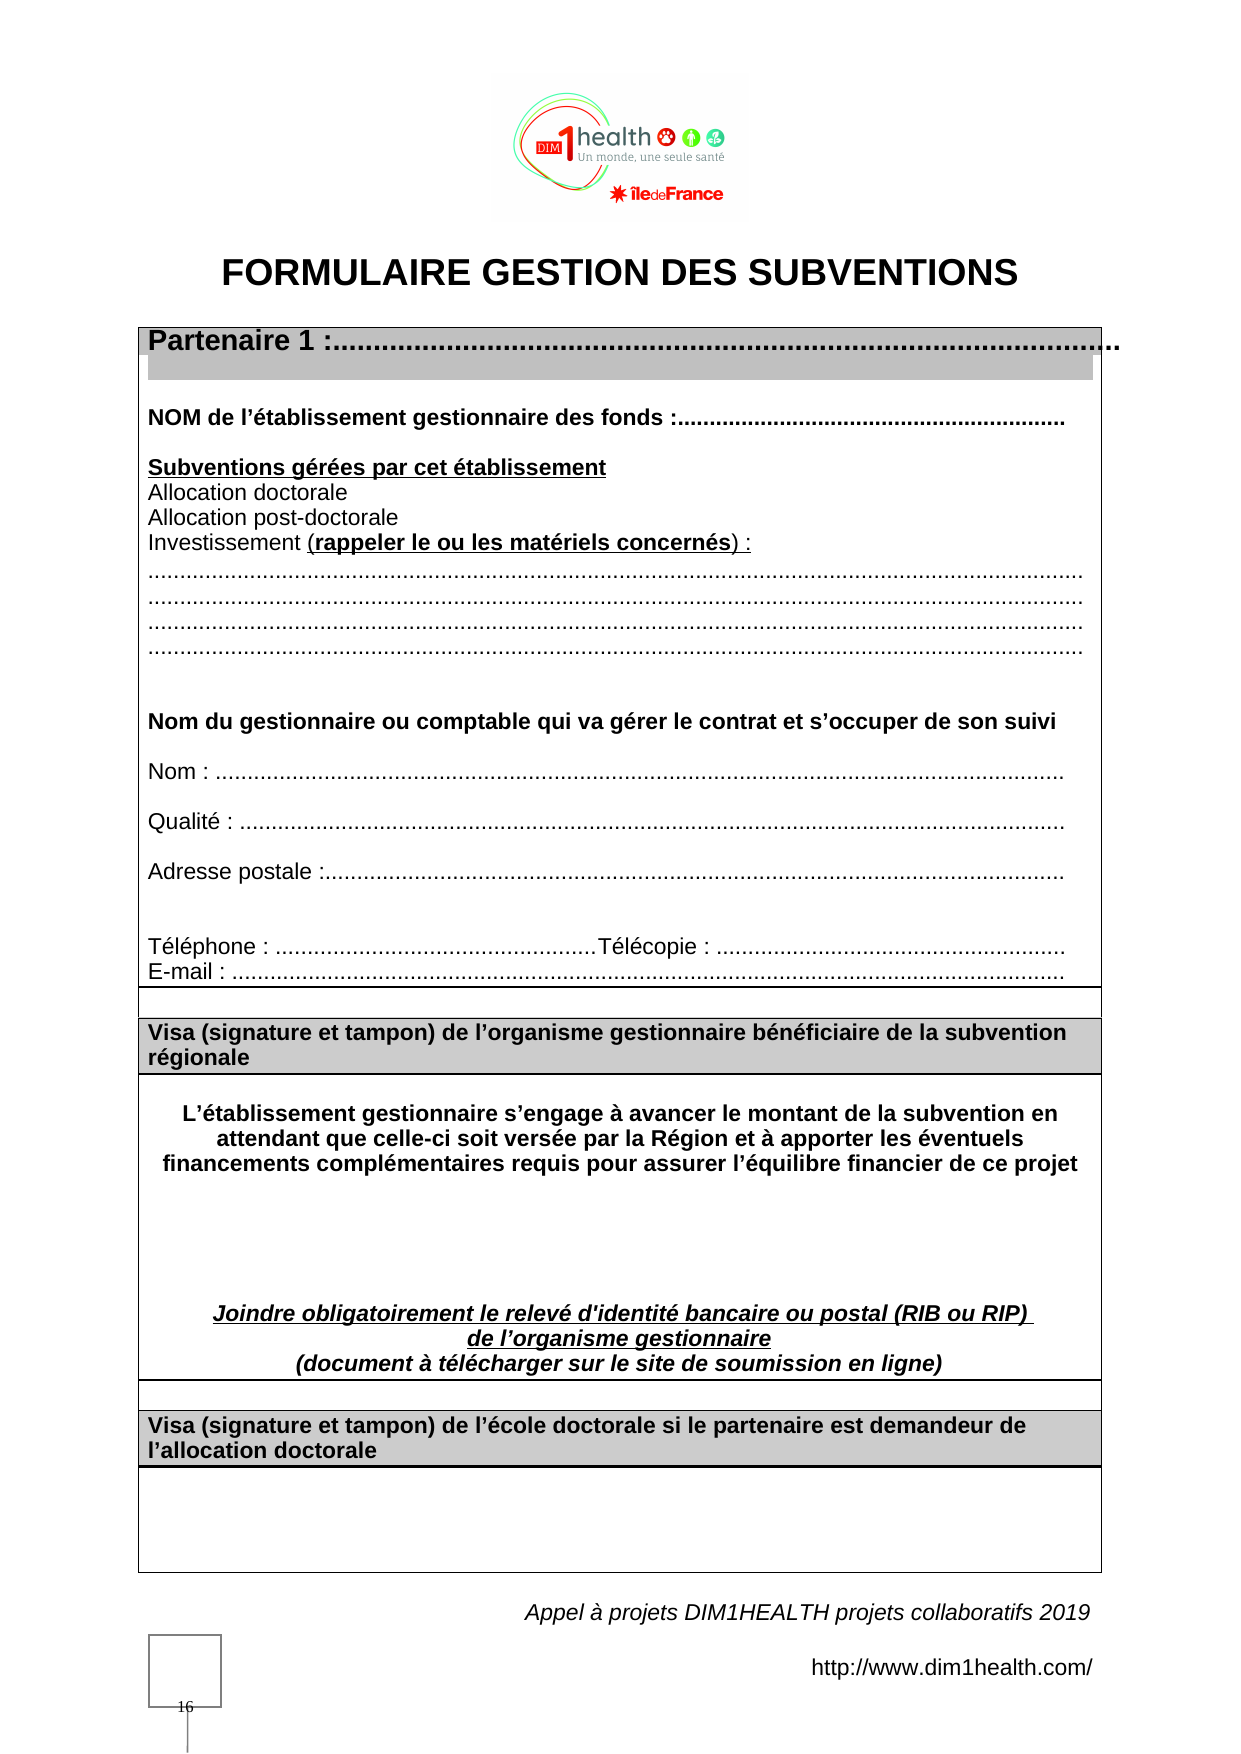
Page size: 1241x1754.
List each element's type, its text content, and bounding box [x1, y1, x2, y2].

picture [491, 73, 749, 222]
text NOM de l’établissement gestionnaire des fonds : [148, 405, 1093, 430]
text Visa (signature et tampon) de l’organisme gestionnaire bénéficiaire de la subvention régionale [139, 1019, 1101, 1073]
text Adresse postale : [148, 859, 1093, 884]
text L’établissement gestionnaire s’engage à avancer le montant de la subvention en attendant que celle-ci soit versée par la Région et à apporter les éventuels financements complémentaires requis pour assurer l’équilibre financier de ce projet [148, 1102, 1093, 1177]
text E-mail : [139, 956, 1101, 986]
text Investissement (rappeler le ou les matériels concernés) : [148, 530, 1093, 555]
text Visa (signature et tampon) de l’école doctorale si le partenaire est demandeur de l’allocation doctorale [139, 1411, 1101, 1465]
text Allocation doctorale [148, 480, 1093, 505]
text Partenaire 1 : [139, 328, 1101, 355]
text Joindre obligatoirement le relevé d'identité bancaire ou postal (RIB ou RIP) [148, 1302, 1093, 1327]
text Qualité : [148, 809, 1093, 834]
text Téléphone : Télécopie : [148, 934, 1093, 956]
text Allocation post-doctorale [148, 505, 1093, 530]
text de l’organisme gestionnaire [148, 1327, 1093, 1349]
text Nom du gestionnaire ou comptable qui va gérer le contrat et s’occuper de son suivi [148, 709, 1093, 734]
text FORMULAIRE GESTION DES SUBVENTIONS [148, 251, 1093, 294]
text Nom : [148, 759, 1093, 784]
text (document à télécharger sur le site de soumission en ligne) [139, 1349, 1101, 1379]
text Subventions gérées par cet établissement [148, 455, 1093, 480]
